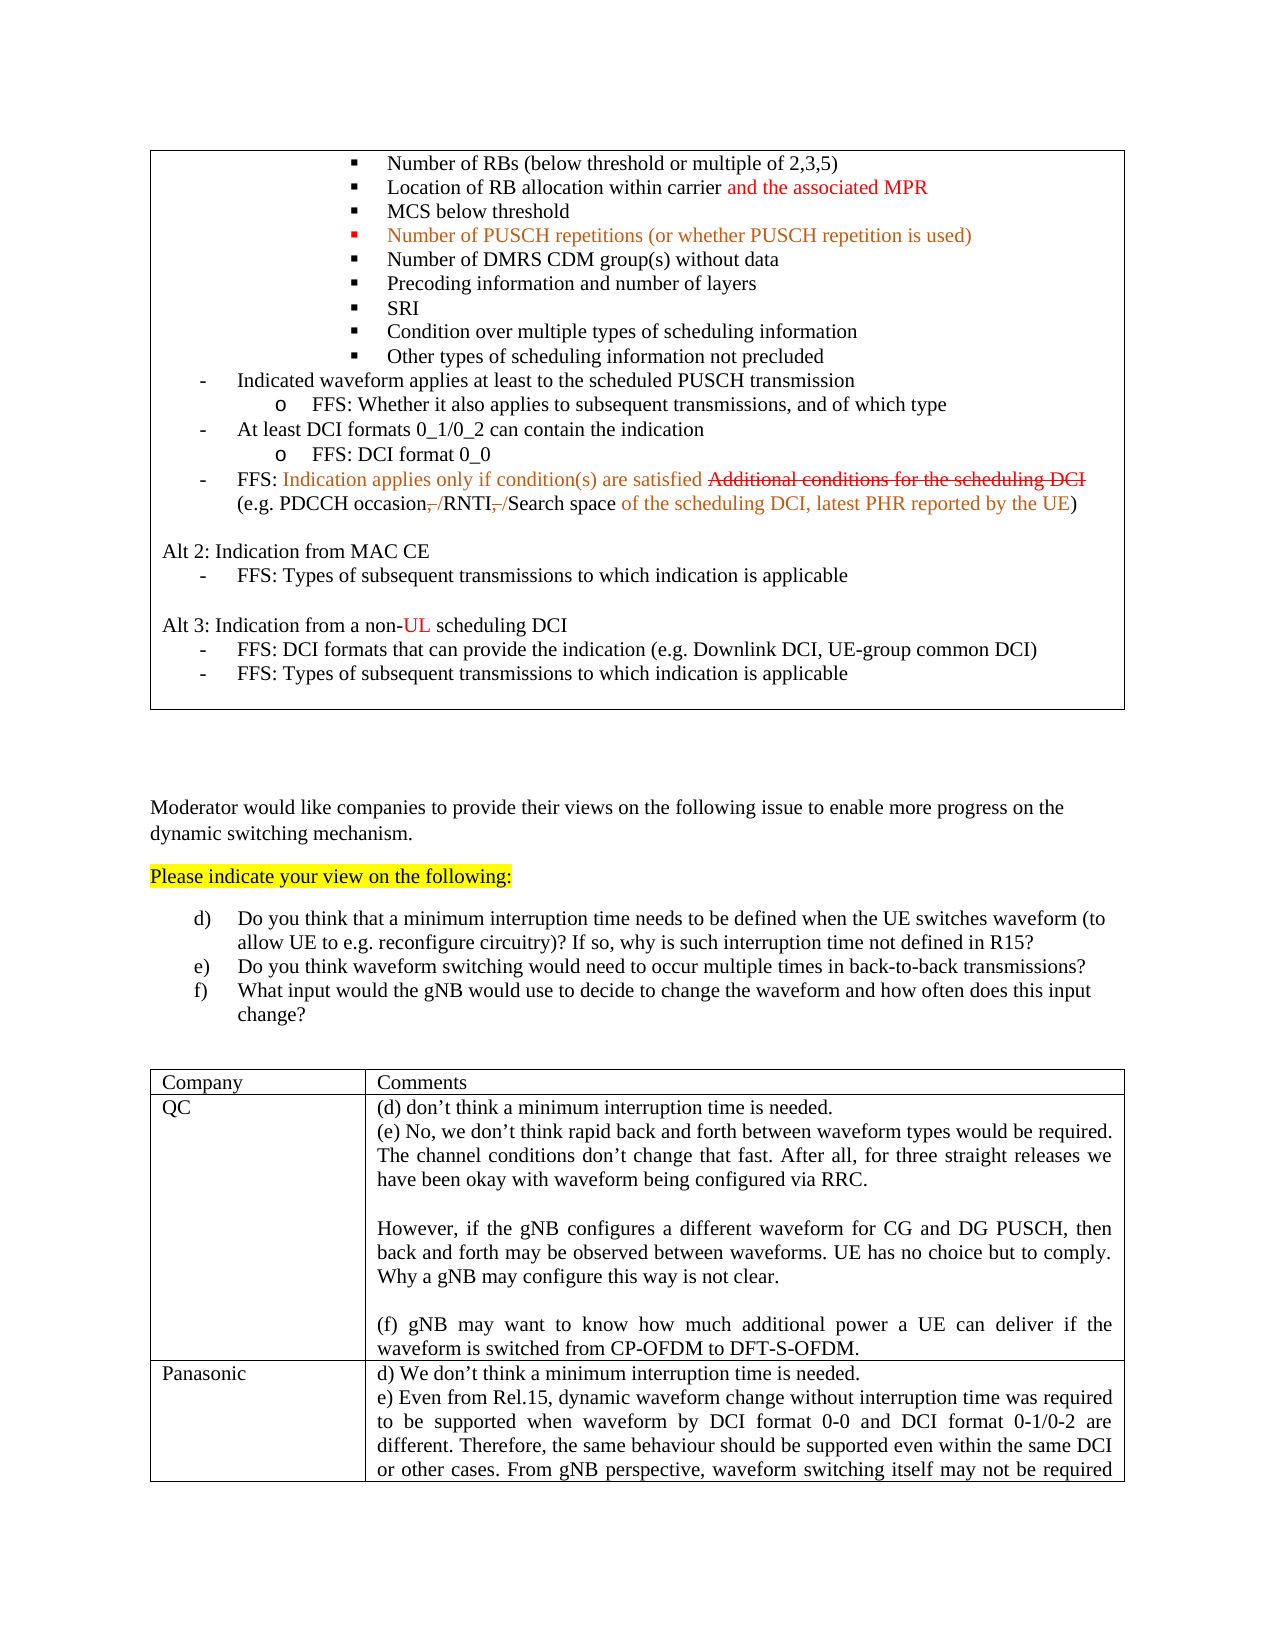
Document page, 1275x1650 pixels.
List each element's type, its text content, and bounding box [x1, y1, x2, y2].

table_cell (d) don’t think a minimum interruption time is needed. (e) No, we don’t think rapid back and forth between waveform types would be required. The channel conditions don’t change that fast. After all, for three straight releases we have been okay with waveform being configured via RRC. However, if the gNB configures a different waveform for CG and DG PUSCH, then back and forth may be observed between waveforms. UE has no choice but to comply. Why a gNB may configure this way is not clear. (f) gNB may want to know how much additional power a UE can deliver if the waveform is switched from CP-OFDM to DFT-S-OFDM. [366, 1095, 1124, 1360]
table_cell Panasonic [151, 1361, 365, 1481]
list Do you think that a minimum interruption time needs to be defined when the UE switches waveform (to allow UE to e.g. reconfigure circuitry)? If so, why is such interruption time not defined in R15? [194, 906, 1125, 954]
table_header Comments [366, 1070, 1124, 1094]
text Please indicate your view on the following: [150, 863, 1125, 888]
text Moderator would like companies to provide their views on the following issue to enable more progress on the dynamic switching mechanism. [150, 795, 1125, 845]
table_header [151, 151, 1124, 709]
list What input would the gNB would use to decide to change the waveform and how often does this input change? [194, 978, 1125, 1026]
table_cell QC [151, 1095, 365, 1360]
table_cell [366, 1361, 1124, 1481]
list Do you think waveform switching would need to occur multiple times in back-to-back transmissions? [194, 954, 1125, 978]
table_header Company [151, 1070, 365, 1094]
